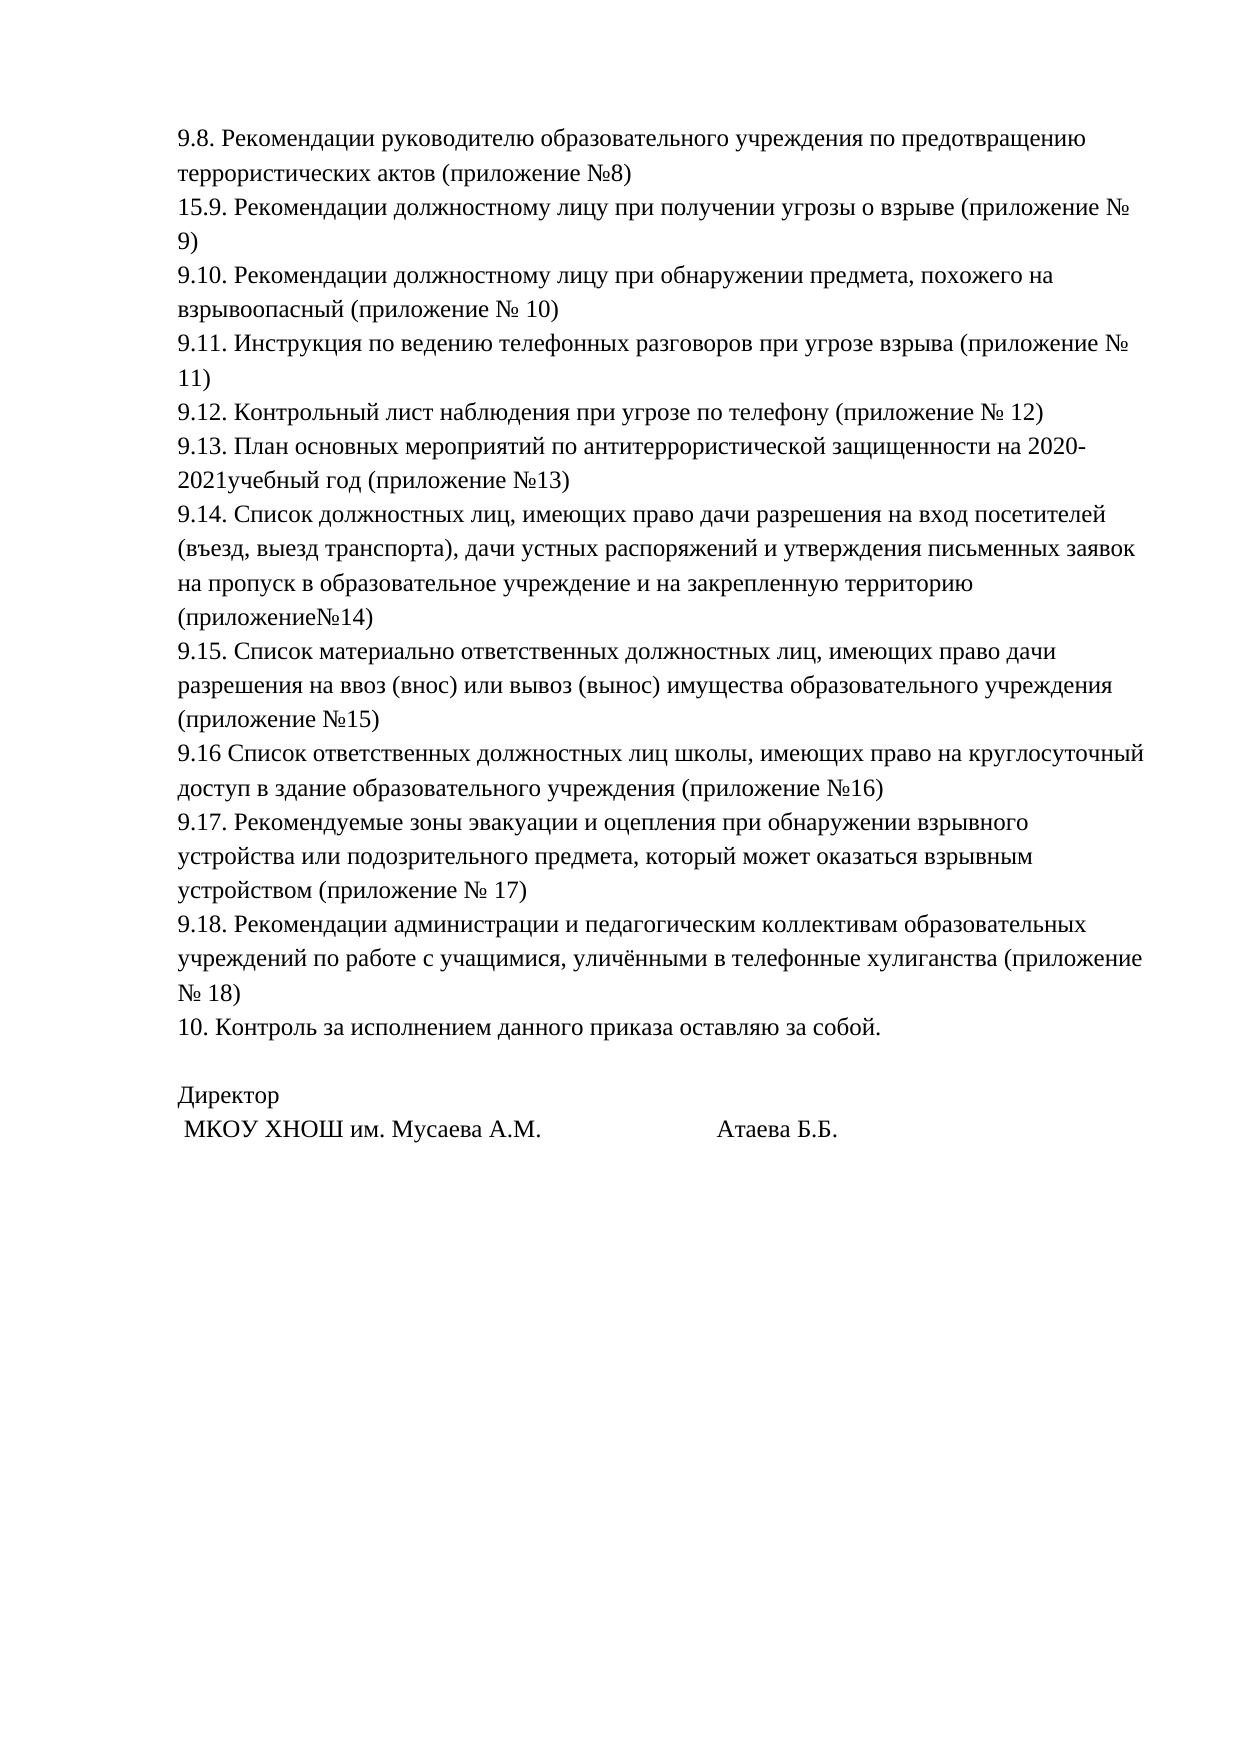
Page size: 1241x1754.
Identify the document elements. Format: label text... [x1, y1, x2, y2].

text 9.15. Список материально ответственных должностных лиц, имеющих право дачи [177, 631, 1152, 665]
text учреждений по работе с учащимися, уличёнными в телефонные хулиганства (приложение № 18) [177, 938, 1152, 1006]
text 9.8. Рекомендации руководителю образовательного учреждения по предотвращению террористических актов (приложение №8) [177, 118, 1152, 186]
text 9.18. Рекомендации администрации и педагогическим коллективам образовательных [177, 904, 1152, 938]
text взрывоопасный (приложение № 10) [177, 289, 1152, 323]
text МКОУ ХНОШ им. Мусаева А.М. Атаева Б.Б. [177, 1109, 1152, 1143]
text 10. Контроль за исполнением данного приказа оставляю за собой. [177, 1006, 1152, 1041]
text 9.11. Инструкция по ведению телефонных разговоров при угрозе взрыва (приложение № 11) [177, 323, 1152, 391]
text 9.17. Рекомендуемые зоны эвакуации и оцепления при обнаружении взрывного устройства или подозрительного предмета, который может оказаться взрывным устройством (приложение № 17) [177, 801, 1152, 904]
text 9.12. Контрольный лист наблюдения при угрозе по телефону (приложение № 12) [177, 391, 1152, 426]
text разрешения на ввоз (внос) или вывоз (вынос) имущества образовательного учреждения [177, 665, 1152, 699]
text (приложение №15) [177, 699, 1152, 733]
text 9.10. Рекомендации должностному лицу при обнаружении предмета, похожего на [177, 255, 1152, 289]
text 9.14. Список должностных лиц, имеющих право дачи разрешения на вход посетителей (въезд, выезд транспорта), дачи устных распоряжений и утверждения письменных заявок на пропуск в образовательное учреждение и на закрепленную территорию (приложение№14) [177, 494, 1152, 631]
text 9.13. План основных мероприятий по антитеррористической защищенности на 2020-2021учебный год (приложение №13) [177, 426, 1152, 494]
text Директор [177, 1075, 1152, 1109]
text 15.9. Рекомендации должностному лицу при получении угрозы о взрыве (приложение № 9) [177, 186, 1152, 255]
text 9.16 Список ответственных должностных лиц школы, имеющих право на круглосуточный доступ в здание образовательного учреждения (приложение №16) [177, 733, 1152, 801]
